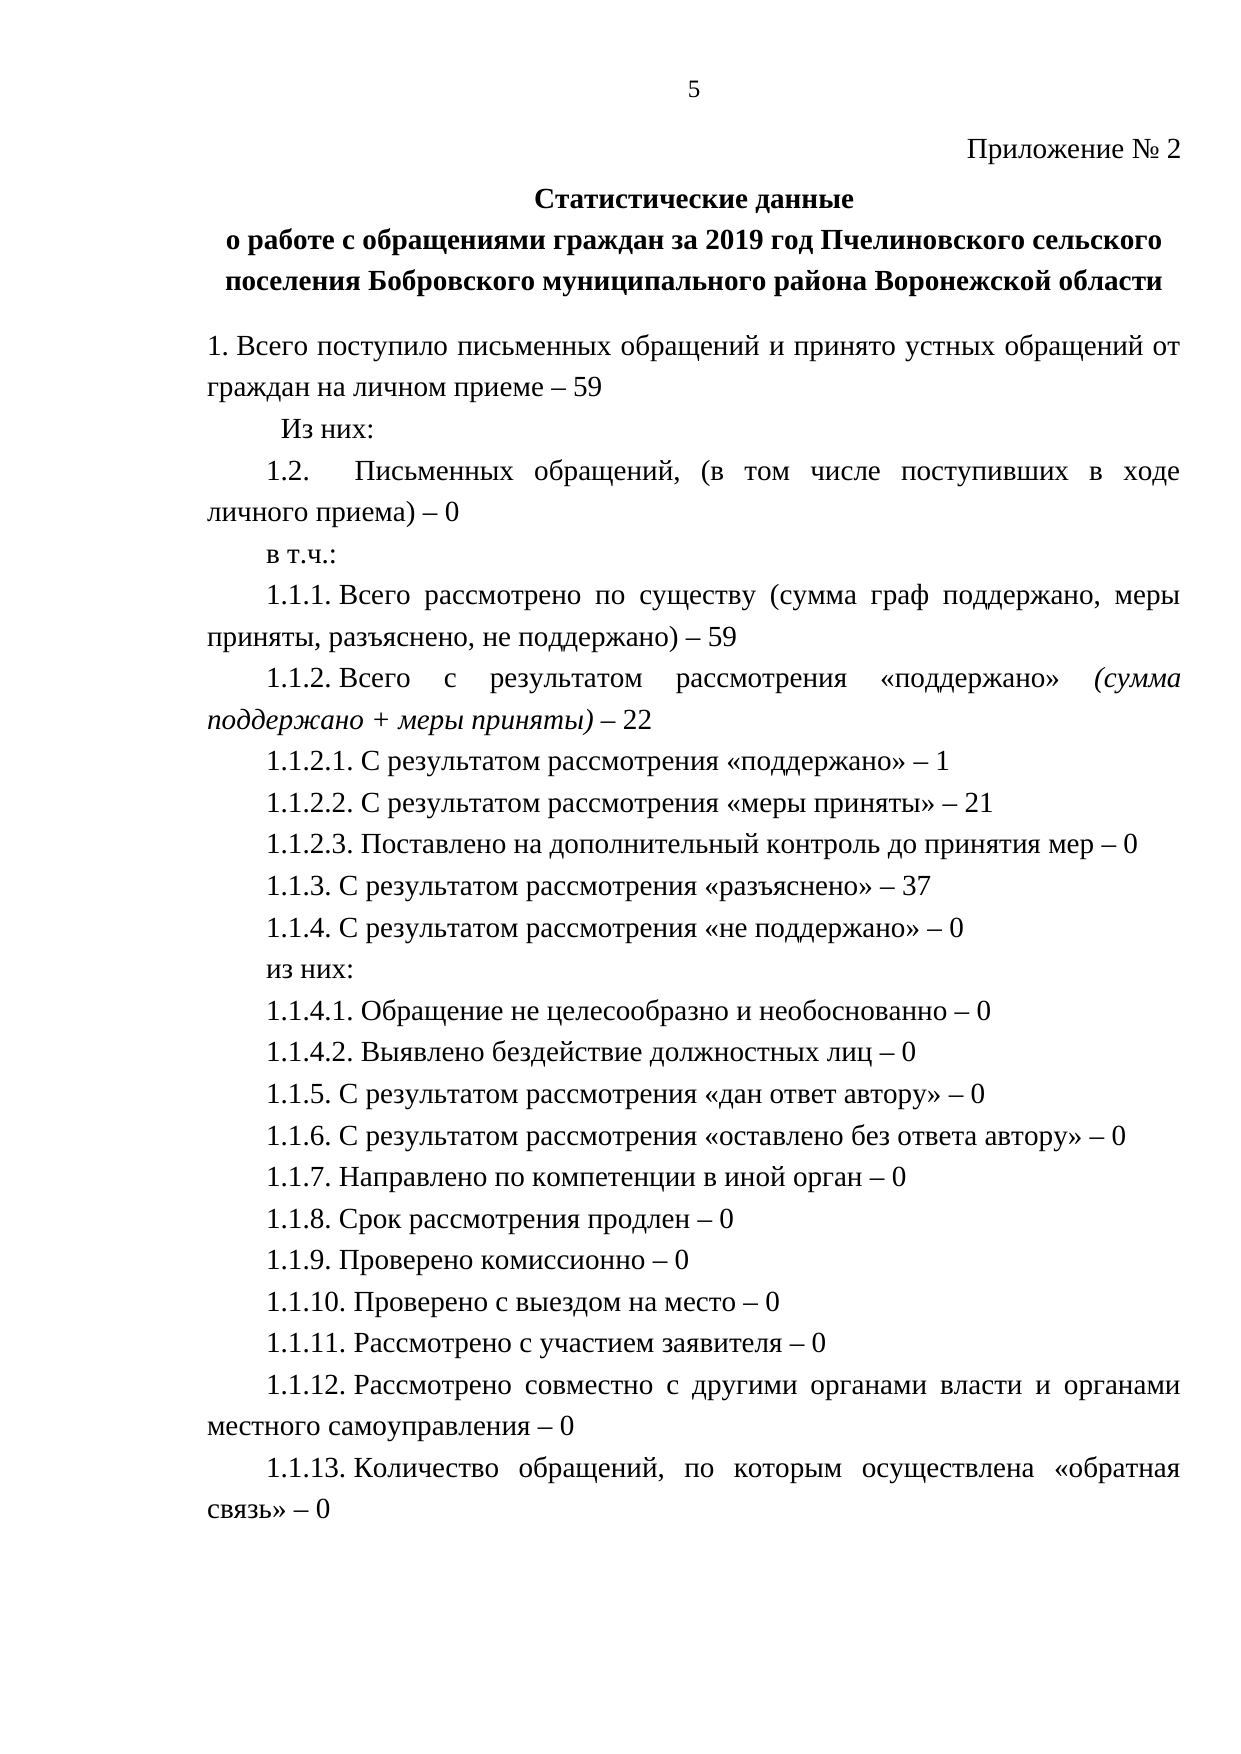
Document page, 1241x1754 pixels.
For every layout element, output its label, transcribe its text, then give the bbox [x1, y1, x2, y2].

text 1.1.10. Проверено с выездом на место – 0 [207, 1284, 1181, 1317]
text в т.ч.: [207, 536, 1181, 569]
text 1.1.8. Срок рассмотрения продлен – 0 [207, 1201, 1181, 1234]
text из них: [207, 951, 1181, 985]
text 1. Всего поступило письменных обращений и принято устных обращений от граждан на личном приеме – 59 [207, 328, 1181, 403]
text 1.1.2. Всего с результатом рассмотрения «поддержано» (сумма поддержано + меры приняты) – 22 [207, 660, 1181, 736]
text 1.1.4.2. Выявлено бездействие должностных лиц – 0 [207, 1034, 1181, 1068]
text 1.1.13. Количество обращений, по которым осуществлена «обратная связь» – 0 [207, 1450, 1181, 1525]
text 1.1.2.1. С результатом рассмотрения «поддержано» – 1 [207, 743, 1181, 777]
text 1.1.11. Рассмотрено с участием заявителя – 0 [207, 1325, 1181, 1359]
list Письменных обращений, (в том числе поступивших в ходе личного приема) – 0 [207, 453, 1181, 528]
text о работе с обращениями граждан за 2019 год Пчелиновского сельского поселения Бобровского муниципального района Воронежской области [207, 222, 1181, 297]
text 1.1.6. С результатом рассмотрения «оставлено без ответа автору» – 0 [207, 1118, 1181, 1151]
text 1.1.2.2. С результатом рассмотрения «меры приняты» – 21 [207, 785, 1181, 819]
text 1.1.5. С результатом рассмотрения «дан ответ автору» – 0 [207, 1076, 1181, 1109]
text 1.1.4.1. Обращение не целесообразно и необоснованно – 0 [207, 993, 1181, 1026]
text 1.1.4. С результатом рассмотрения «не поддержано» – 0 [207, 910, 1181, 943]
text 1.1.7. Направлено по компетенции в иной орган – 0 [207, 1159, 1181, 1193]
text Из них: [207, 411, 1181, 444]
text Приложение № 2 [207, 131, 1181, 165]
text 1.1.3. С результатом рассмотрения «разъяснено» – 37 [207, 868, 1181, 902]
text 1.1.12. Рассмотрено совместно с другими органами власти и органами местного самоуправления – 0 [207, 1367, 1181, 1442]
text 1.1.1. Всего рассмотрено по существу (сумма граф поддержано, меры приняты, разъяснено, не поддержано) – 59 [207, 577, 1181, 652]
text Статистические данные [207, 182, 1181, 215]
text 1.1.9. Проверено комиссионно – 0 [207, 1242, 1181, 1276]
text 1.1.2.3. Поставлено на дополнительный контроль до принятия мер – 0 [207, 827, 1181, 860]
